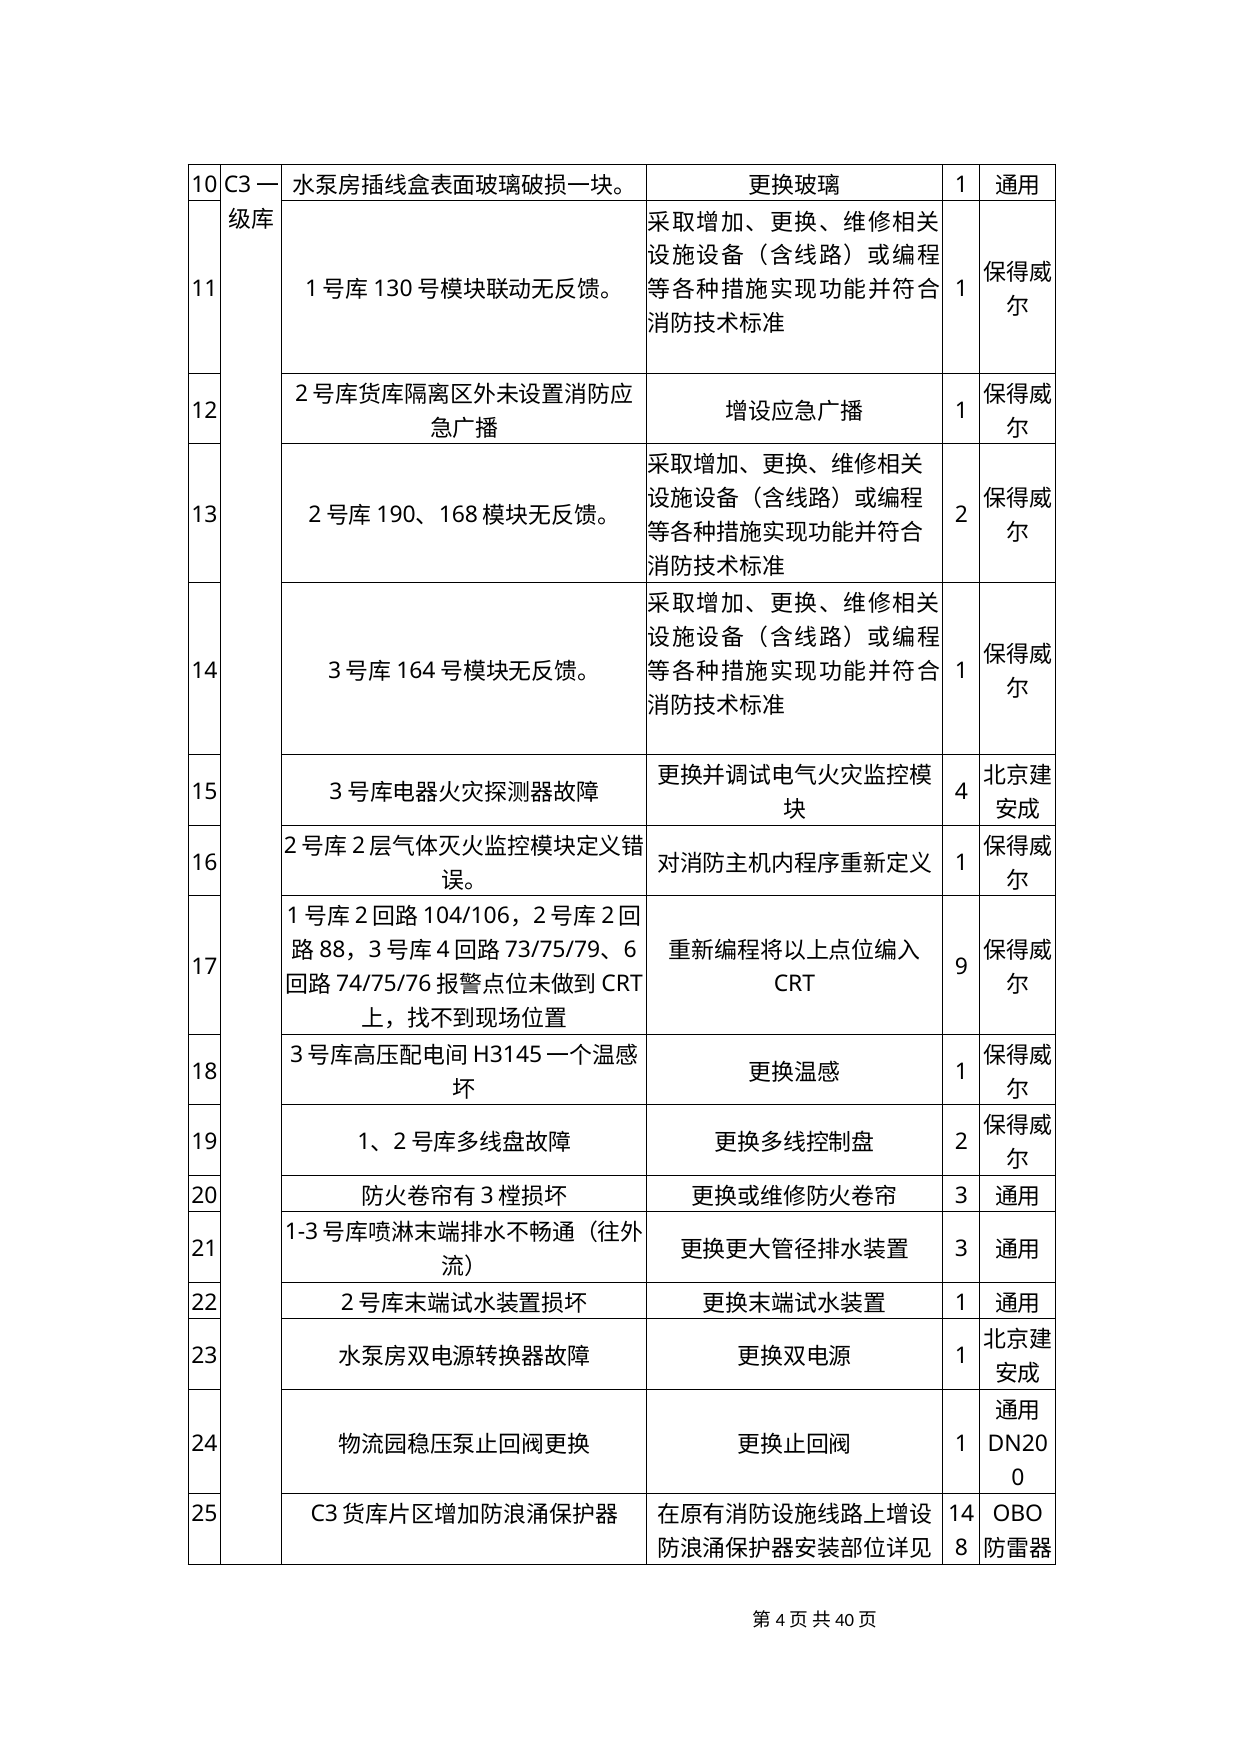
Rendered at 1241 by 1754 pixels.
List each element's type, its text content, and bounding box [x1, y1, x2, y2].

table_cell 物流园稳压泵止回阀更换 [282, 1390, 646, 1493]
table_cell 4 [943, 755, 979, 825]
table_cell 1 [943, 1319, 979, 1389]
table_cell 保得威尔 [980, 201, 1055, 373]
table_cell 保得威尔 [980, 896, 1055, 1034]
table_cell 1 [943, 1035, 979, 1104]
table_cell 15 [189, 755, 220, 825]
table_cell 更换末端试水装置 [647, 1283, 942, 1318]
table_cell 通用DN200 [980, 1390, 1055, 1493]
table_cell 通用 [980, 1212, 1055, 1282]
table_cell 1号库130号模块联动无反馈。 [282, 201, 646, 373]
table_cell 水泵房插线盒表面玻璃破损一块。 [282, 165, 646, 200]
table_cell 17 [189, 896, 220, 1034]
table_cell 2号库2层气体灭火监控模块定义错误。 [282, 826, 646, 895]
table_cell 更换温感 [647, 1035, 942, 1104]
table_cell 22 [189, 1283, 220, 1318]
table_cell 2号库190、168模块无反馈。 [282, 444, 646, 582]
table_cell 重新编程将以上点位编入CRT [647, 896, 942, 1034]
table_cell 1 [943, 165, 979, 200]
table_cell 11 [189, 201, 220, 373]
table_cell 采取增加、更换、维修相关设施设备（含线路）或编程等各种措施实现功能并符合消防技术标准 [647, 201, 942, 373]
table_cell 3 [943, 1212, 979, 1282]
table_cell 1 [943, 583, 979, 754]
table_cell 1、2号库多线盘故障 [282, 1105, 646, 1175]
table_cell 10 [189, 165, 220, 200]
table_cell 保得威尔 [980, 583, 1055, 754]
table_cell 1 [943, 1390, 979, 1493]
table_cell 更换玻璃 [647, 165, 942, 200]
table_cell 保得威尔 [980, 444, 1055, 582]
table_cell 保得威尔 [980, 1105, 1055, 1175]
table_cell 2 [943, 444, 979, 582]
table_cell 3号库电器火灾探测器故障 [282, 755, 646, 825]
table_cell 防火卷帘有3樘损坏 [282, 1176, 646, 1211]
table_cell 12 [189, 374, 220, 443]
table_cell 19 [189, 1105, 220, 1175]
table_cell 更换双电源 [647, 1319, 942, 1389]
table_cell 更换或维修防火卷帘 [647, 1176, 942, 1211]
table_cell 148 [943, 1494, 979, 1564]
table_cell 更换止回阀 [647, 1390, 942, 1493]
table_cell 24 [189, 1390, 220, 1493]
table_cell 更换多线控制盘 [647, 1105, 942, 1175]
table_cell 1 [943, 1283, 979, 1318]
table_cell OBO防雷器浪涌保护器FLD 24V [980, 1494, 1055, 1564]
table_cell 保得威尔 [980, 826, 1055, 895]
table_cell 3号库高压配电间H3145一个温感坏 [282, 1035, 646, 1104]
table_cell 对消防主机内程序重新定义 [647, 826, 942, 895]
table_cell 14 [189, 583, 220, 754]
table_cell 北京建安成 [980, 755, 1055, 825]
table_cell 2号库末端试水装置损坏 [282, 1283, 646, 1318]
table_cell C3一级库 [221, 165, 281, 1564]
table_cell 2 [943, 1105, 979, 1175]
table_cell 3 [943, 1176, 979, 1211]
table_cell 16 [189, 826, 220, 895]
table_cell 保得威尔 [980, 1035, 1055, 1104]
table_cell 21 [189, 1212, 220, 1282]
table_cell 更换并调试电气火灾监控模块 [647, 755, 942, 825]
table_cell 1号库2回路104/106，2号库2回路88，3号库4回路73/75/79、6回路74/75/76报警点位未做到CRT上，找不到现场位置 [282, 896, 646, 1034]
table_cell 更换更大管径排水装置 [647, 1212, 942, 1282]
table_cell 25 [189, 1494, 220, 1564]
table_cell C3货库片区增加防浪涌保护器 [282, 1494, 646, 1564]
table_cell 1 [943, 826, 979, 895]
table_cell 23 [189, 1319, 220, 1389]
table_cell 9 [943, 896, 979, 1034]
table_cell 1 [943, 201, 979, 373]
table_cell 20 [189, 1176, 220, 1211]
table_cell 采取增加、更换、维修相关设施设备（含线路）或编程等各种措施实现功能并符合消防技术标准 [647, 583, 942, 754]
table_cell 通用 [980, 1283, 1055, 1318]
table_cell 通用 [980, 1176, 1055, 1211]
table_cell 2号库货库隔离区外未设置消防应急广播 [282, 374, 646, 443]
table_cell 采取增加、更换、维修相关设施设备（含线路）或编程等各种措施实现功能并符合消防技术标准 [647, 444, 942, 582]
table_cell 1 [943, 374, 979, 443]
table_cell 3号库164号模块无反馈。 [282, 583, 646, 754]
table_cell 1-3号库喷淋末端排水不畅通（往外流） [282, 1212, 646, 1282]
table_cell 保得威尔 [980, 374, 1055, 443]
table_cell 通用 [980, 165, 1055, 200]
table_cell 18 [189, 1035, 220, 1104]
table_cell 北京建安成 [980, 1319, 1055, 1389]
table_cell 水泵房双电源转换器故障 [282, 1319, 646, 1389]
table_cell 13 [189, 444, 220, 582]
table_cell 增设应急广播 [647, 374, 942, 443]
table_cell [647, 1494, 942, 1564]
